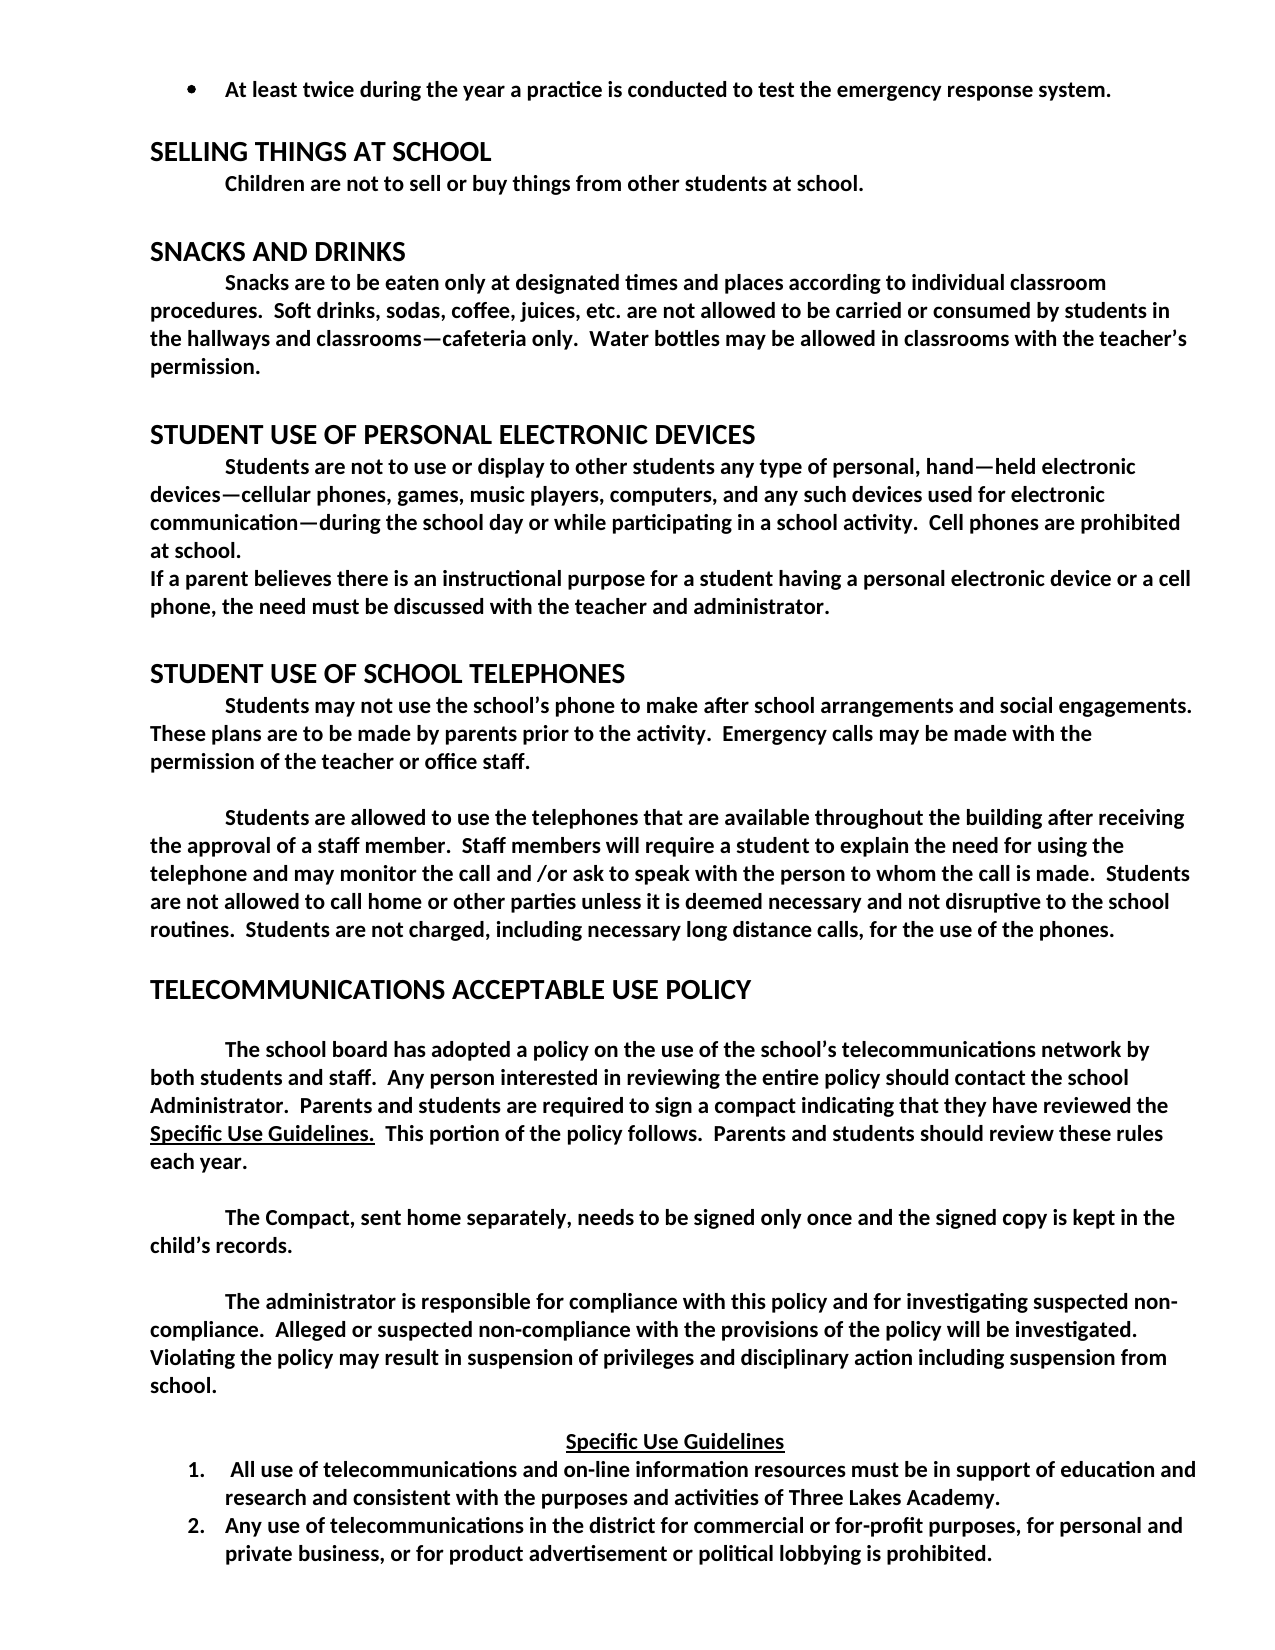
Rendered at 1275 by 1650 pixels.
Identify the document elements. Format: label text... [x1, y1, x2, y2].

text The administrator is responsible for compliance with this policy and for investigating suspected non-compliance. Alleged or suspected non-compliance with the provisions of the policy will be investigated. Violating the policy may result in suspension of privileges and disciplinary action including suspension from school. [150, 1287, 1200, 1399]
text Children are not to sell or buy things from other students at school. [150, 169, 1200, 197]
text STUDENT USE OF SCHOOL TELEPHONES [150, 656, 1200, 691]
text Students are allowed to use the telephones that are available throughout the building after receiving the approval of a staff member. Staff members will require a student to explain the need for using the telephone and may monitor the call and /or ask to speak with the person to whom the call is made. Students are not allowed to call home or other parties unless it is deemed necessary and not disruptive to the school routines. Students are not charged, including necessary long distance calls, for the use of the phones. [150, 803, 1200, 943]
list All use of telecommunications and on-line information resources must be in support of education and research and consistent with the purposes and activities of Three Lakes Academy. [187, 1455, 1200, 1511]
text Specific Use Guidelines [150, 1427, 1200, 1455]
text If a parent believes there is an instructional purpose for a student having a personal electronic device or a cell phone, the need must be discussed with the teacher and administrator. [150, 564, 1200, 620]
text STUDENT USE OF PERSONAL ELECTRONIC DEVICES [150, 416, 1200, 452]
text Students may not use the school’s phone to make after school arrangements and social engagements. These plans are to be made by parents prior to the activity. Emergency calls may be made with the permission of the teacher or office staff. [150, 691, 1200, 775]
text Snacks are to be eaten only at designated times and places according to individual classroom procedures. Soft drinks, sodas, coffee, juices, etc. are not allowed to be carried or consumed by students in the hallways and classrooms—cafeteria only. Water bottles may be allowed in classrooms with the teacher’s permission. [150, 268, 1200, 381]
text SELLING THINGS AT SCHOOL [150, 133, 1200, 169]
list At least twice during the year a practice is conducted to test the emergency response system. [187, 75, 1200, 103]
text SNACKS AND DRINKS [150, 233, 1200, 268]
text The school board has adopted a policy on the use of the school’s telecommunications network by both students and staff. Any person interested in reviewing the entire policy should contact the school Administrator. Parents and students are required to sign a compact indicating that they have reviewed the Specific Use Guidelines. This portion of the policy follows. Parents and students should review these rules each year. [150, 1035, 1200, 1175]
text Students are not to use or display to other students any type of personal, hand—held electronic devices—cellular phones, games, music players, computers, and any such devices used for electronic communication—during the school day or while participating in a school activity. Cell phones are prohibited at school. [150, 452, 1200, 564]
text TELECOMMUNICATIONS ACCEPTABLE USE POLICY [150, 971, 1200, 1007]
text The Compact, sent home separately, needs to be signed only once and the signed copy is kept in the child’s records. [150, 1203, 1200, 1259]
list Any use of telecommunications in the district for commercial or for-profit purposes, for personal and private business, or for product advertisement or political lobbying is prohibited. [187, 1511, 1200, 1567]
